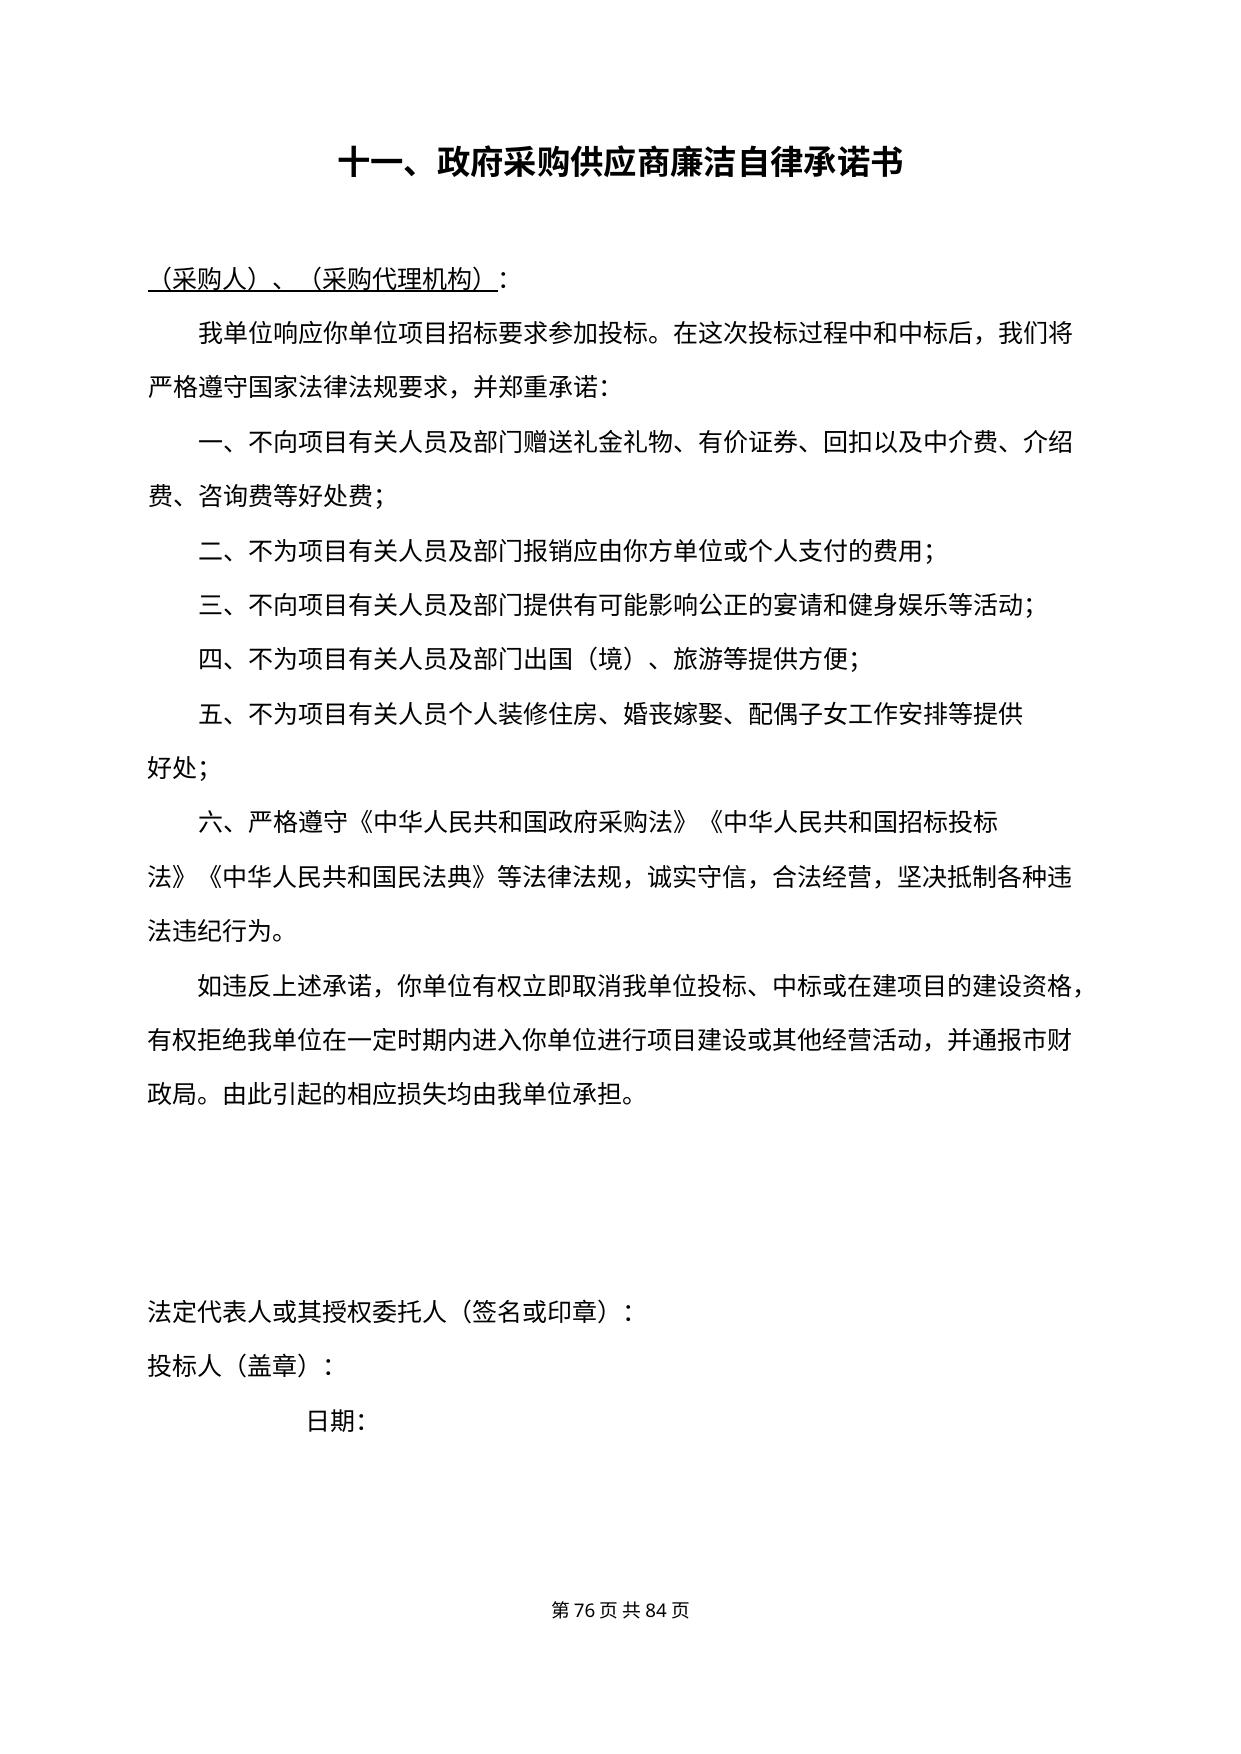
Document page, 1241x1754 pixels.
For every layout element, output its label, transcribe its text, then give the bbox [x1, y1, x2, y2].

text 六、严格遵守《中华人民共和国政府采购法》《中华人民共和国招标投标 [198, 803, 1092, 839]
text 二、不为项目有关人员及部门报销应由你方单位或个人支付的费用； [148, 531, 1092, 567]
text 法》《中华人民共和国民法典》等法律法规，诚实守信，合法经营，坚决抵制各种违法违纪行为。 [148, 857, 1092, 948]
text 投标人（盖章）： [148, 1347, 1092, 1383]
text 十一、政府采购供应商廉洁自律承诺书 [148, 136, 1092, 184]
text 五、不为项目有关人员个人装修住房、婚丧嫁娶、配偶子女工作安排等提供 [198, 694, 1092, 730]
text 日期： [148, 1401, 1092, 1437]
text 三、不向项目有关人员及部门提供有可能影响公正的宴请和健身娱乐等活动； [148, 585, 1092, 622]
text （采购人）、（采购代理机构）： [148, 259, 1092, 295]
text 好处； [148, 748, 1092, 785]
text 一、不向项目有关人员及部门赠送礼金礼物、有价证券、回扣以及中介费、介绍费、咨询费等好处费； [148, 422, 1092, 513]
text 我单位响应你单位项目招标要求参加投标。在这次投标过程中和中标后，我们将严格遵守国家法律法规要求，并郑重承诺： [148, 313, 1092, 404]
text 如违反上述承诺，你单位有权立即取消我单位投标、中标或在建项目的建设资格，有权拒绝我单位在一定时期内进入你单位进行项目建设或其他经营活动，并通报市财政局。由此引起的相应损失均由我单位承担。 [148, 966, 1092, 1111]
text 四、不为项目有关人员及部门出国（境）、旅游等提供方便； [148, 640, 1092, 676]
text 法定代表人或其授权委托人（签名或印章）： [148, 1292, 1092, 1328]
